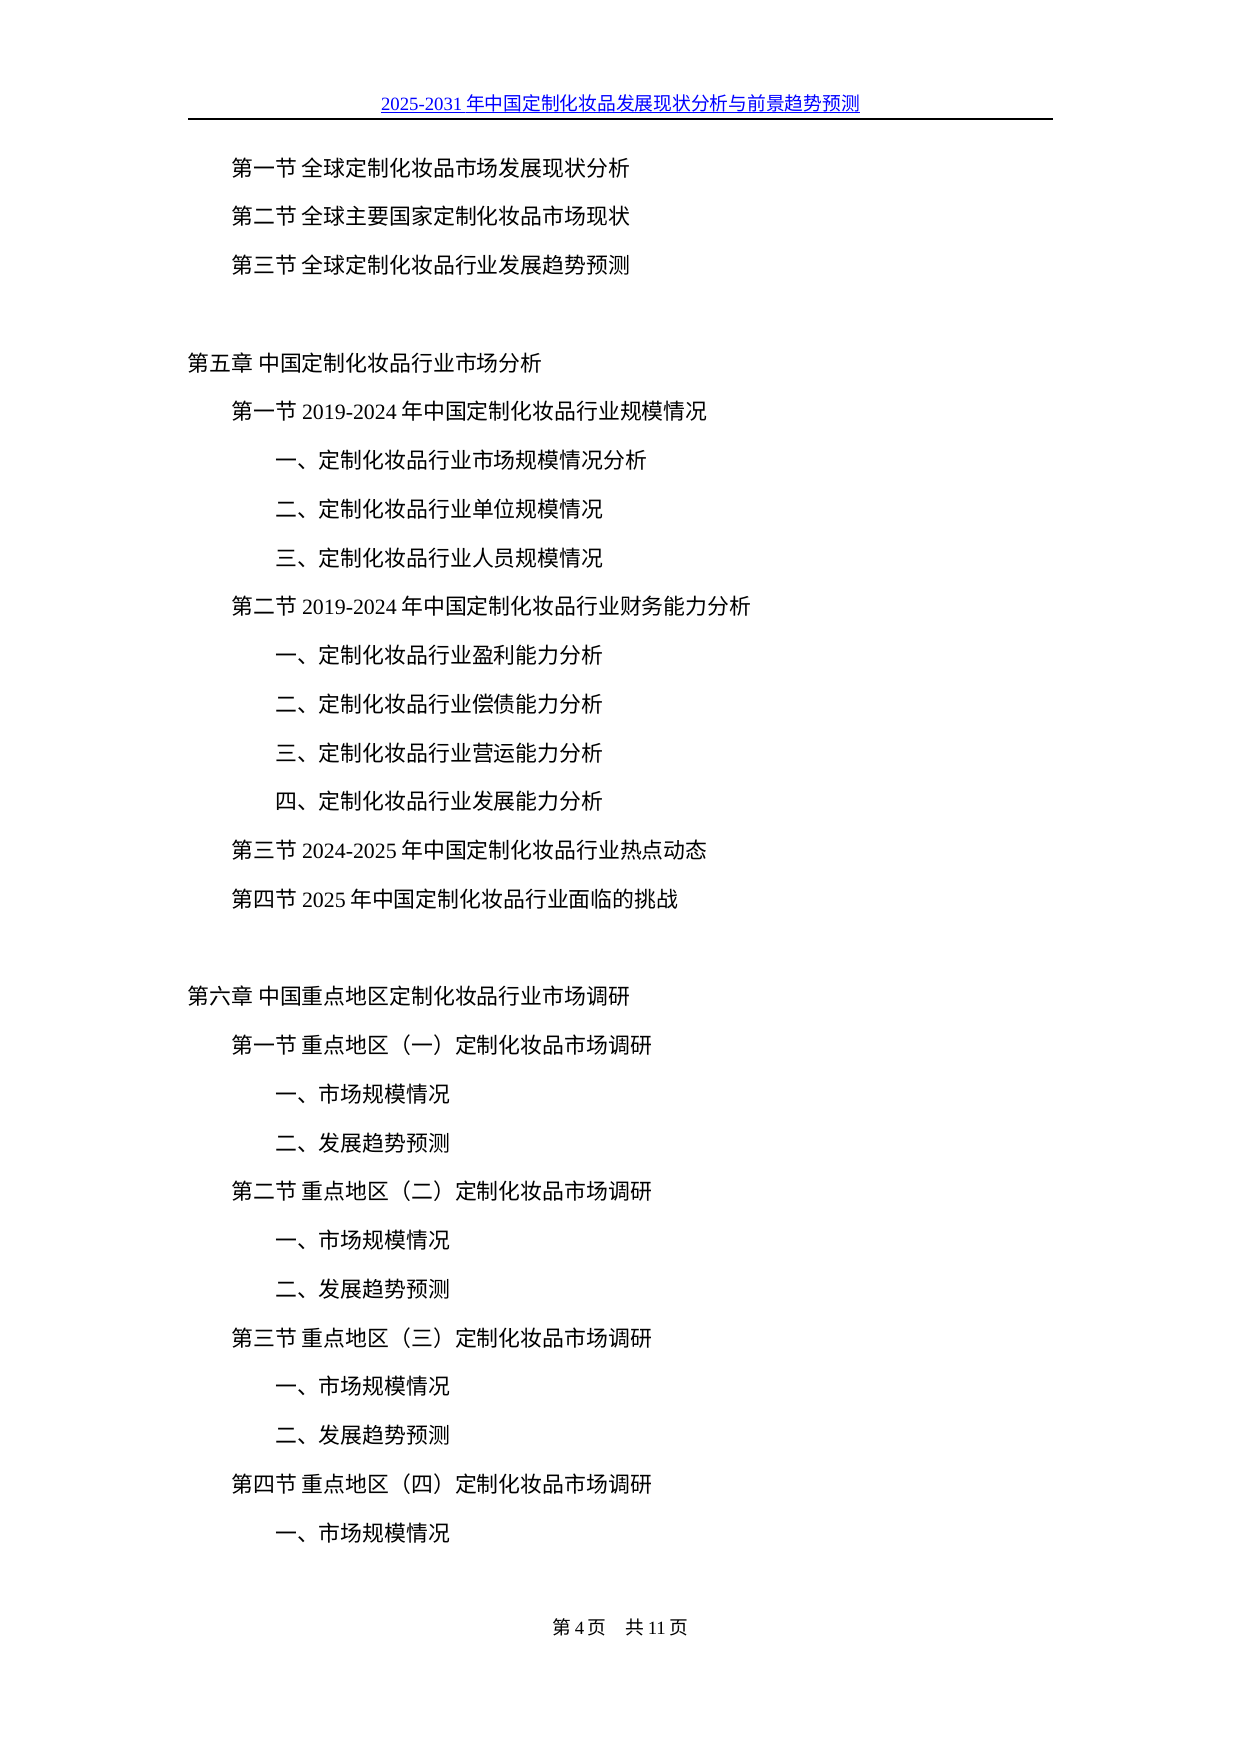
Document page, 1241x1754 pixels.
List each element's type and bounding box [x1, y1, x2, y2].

text [187, 150, 1053, 1548]
